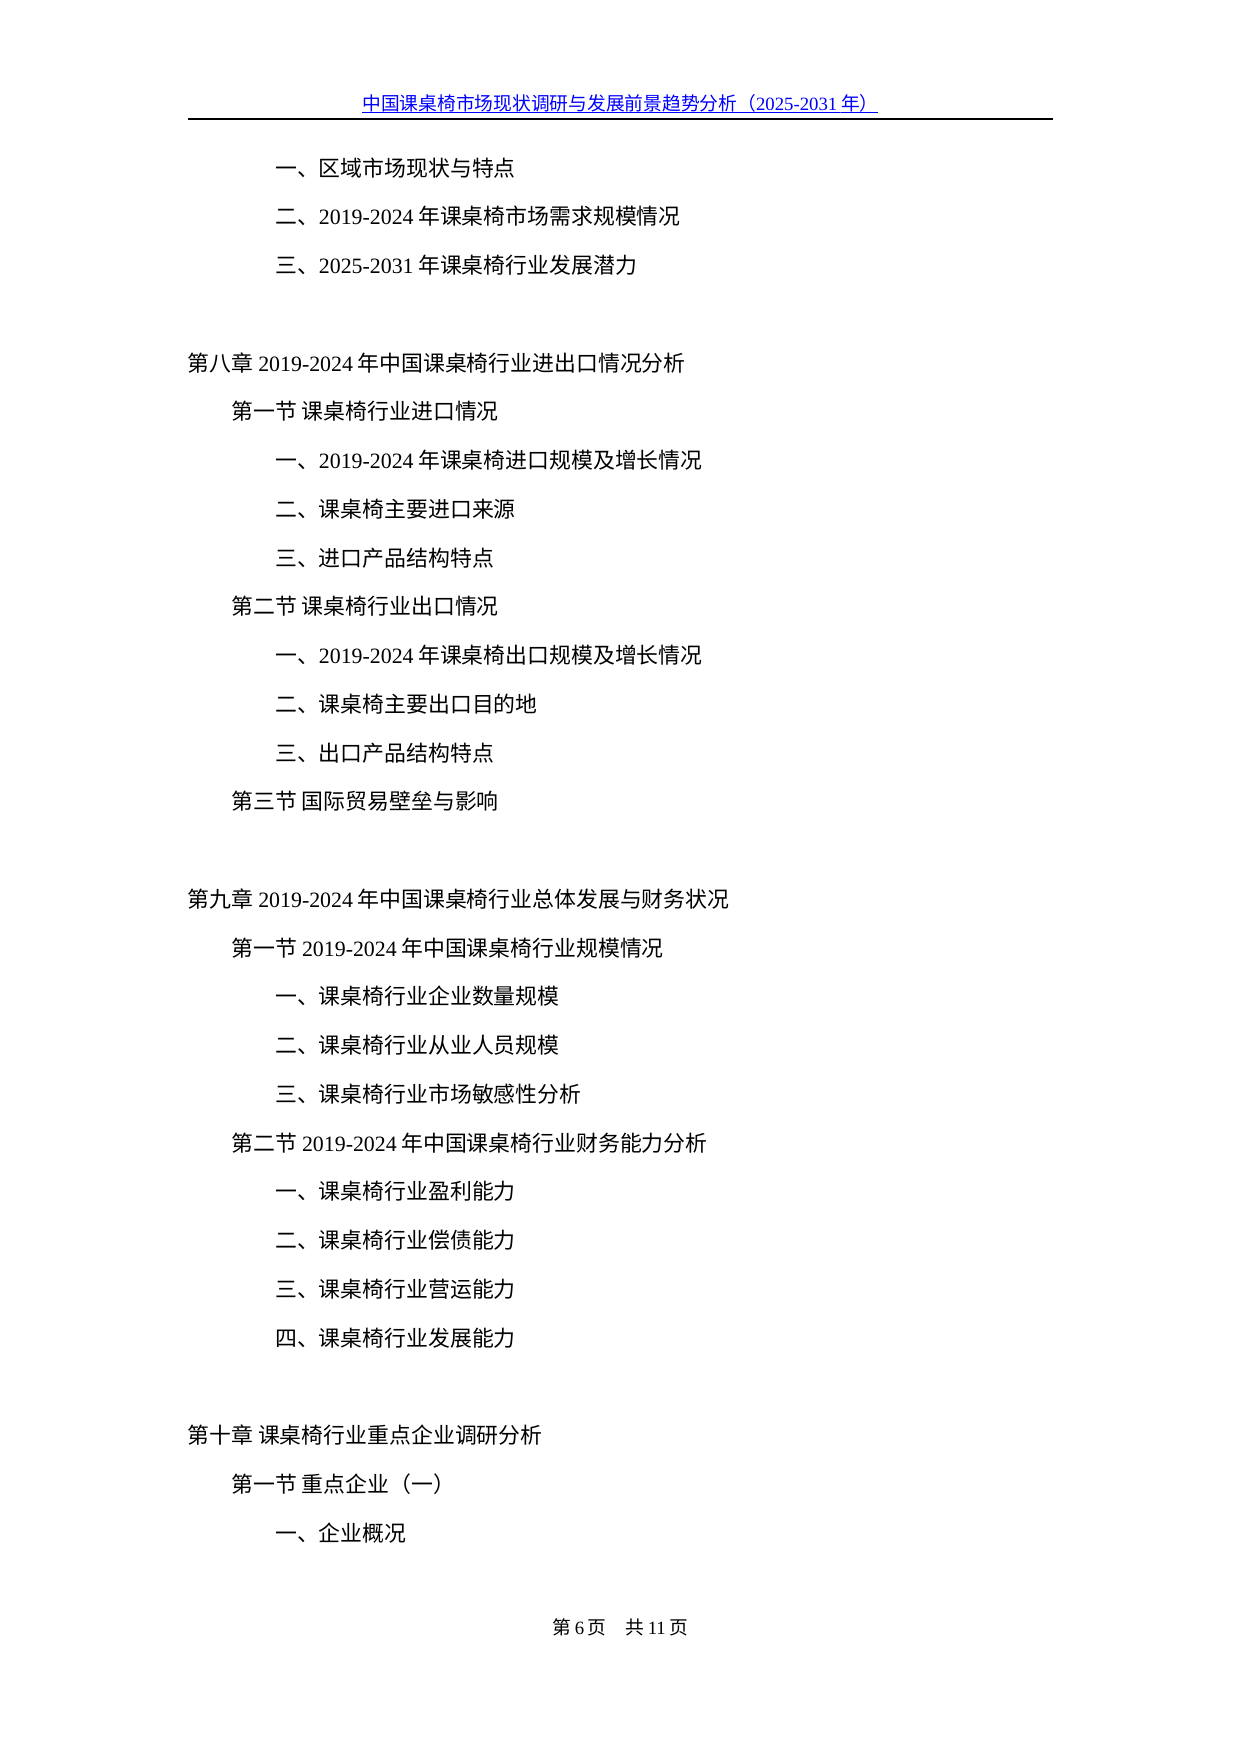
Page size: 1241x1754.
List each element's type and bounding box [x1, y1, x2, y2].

text [187, 150, 1053, 1548]
